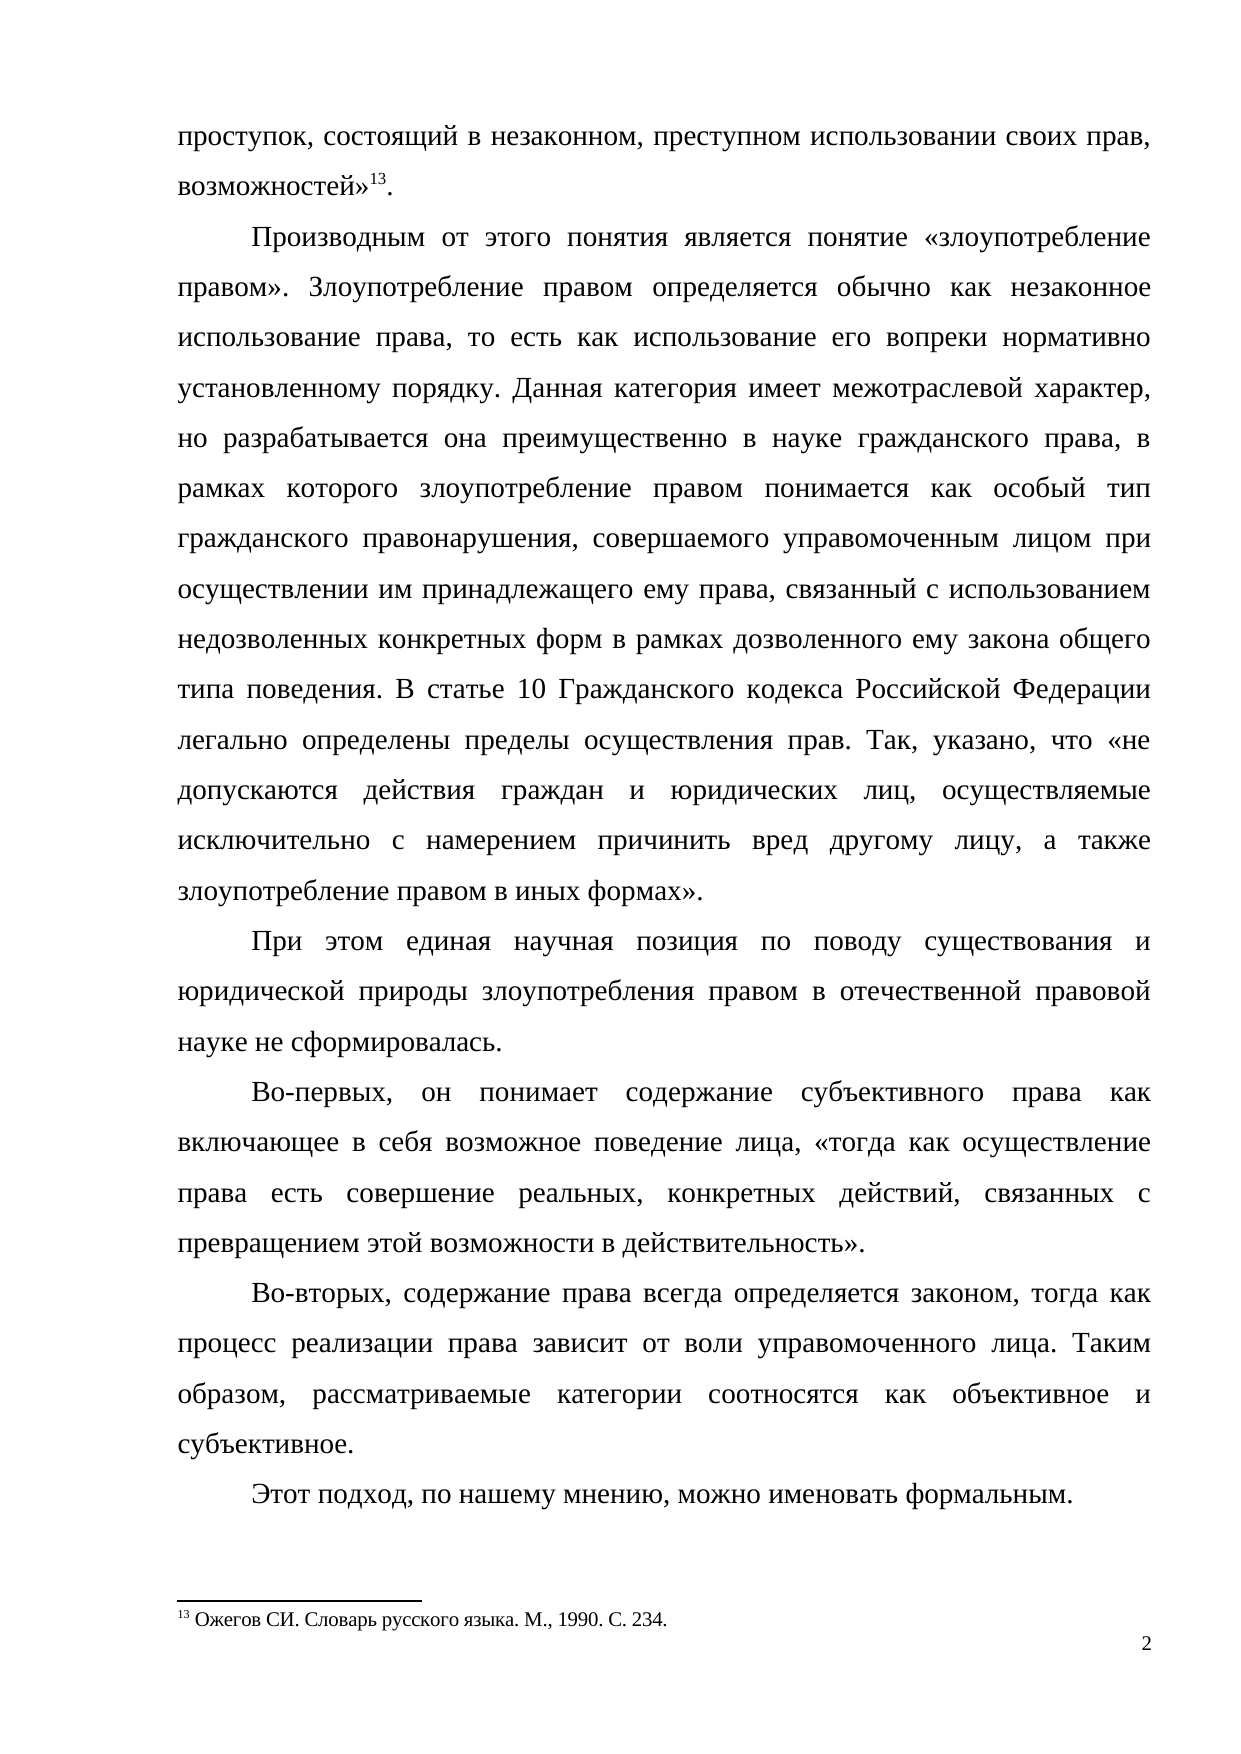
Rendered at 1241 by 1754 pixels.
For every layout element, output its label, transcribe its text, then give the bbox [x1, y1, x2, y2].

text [177, 118, 1152, 202]
text Этот подход, по нашему мнению, можно именовать формальным. [177, 1477, 1152, 1510]
text Во-вторых, содержание права всегда определяется законом, тогда как процесс реализации права зависит от воли управомоченного лица. Таким образом, рассматриваемые категории соотносятся как объективное и субъективное. [177, 1275, 1152, 1460]
text При этом единая научная позиция по поводу существования и юридической природы злоупотребления правом в отечественной правовой науке не сформировалась. [177, 923, 1152, 1057]
text Производным от этого понятия является понятие «злоупотребление правом». Злоупотребление правом определяется обычно как незаконное использование права, то есть как использование его вопреки нормативно установленному порядку. Данная категория имеет межотраслевой характер, но разрабатывается она преимущественно в науке гражданского права, в рамках которого злоупотребление правом понимается как особый тип гражданского правонарушения, совершаемого управомоченным лицом при осуществлении им принадлежащего ему права, связанный с использованием недозволенных конкретных форм в рамках дозволенного ему закона общего типа поведения. В статье 10 Гражданского кодекса Российской Федерации легально определены пределы осуществления прав. Так, указано, что «не допускаются действия граждан и юридических лиц, осуществляемые исключительно с намерением причинить вред другому лицу, а также злоупотребление правом в иных формах». [177, 219, 1152, 906]
text Во-первых, он понимает содержание субъективного права как включающее в себя возможное поведение лица, «тогда как осуществление права есть совершение реальных, конкретных действий, связанных с превращением этой возможности в действительность». [177, 1074, 1152, 1258]
